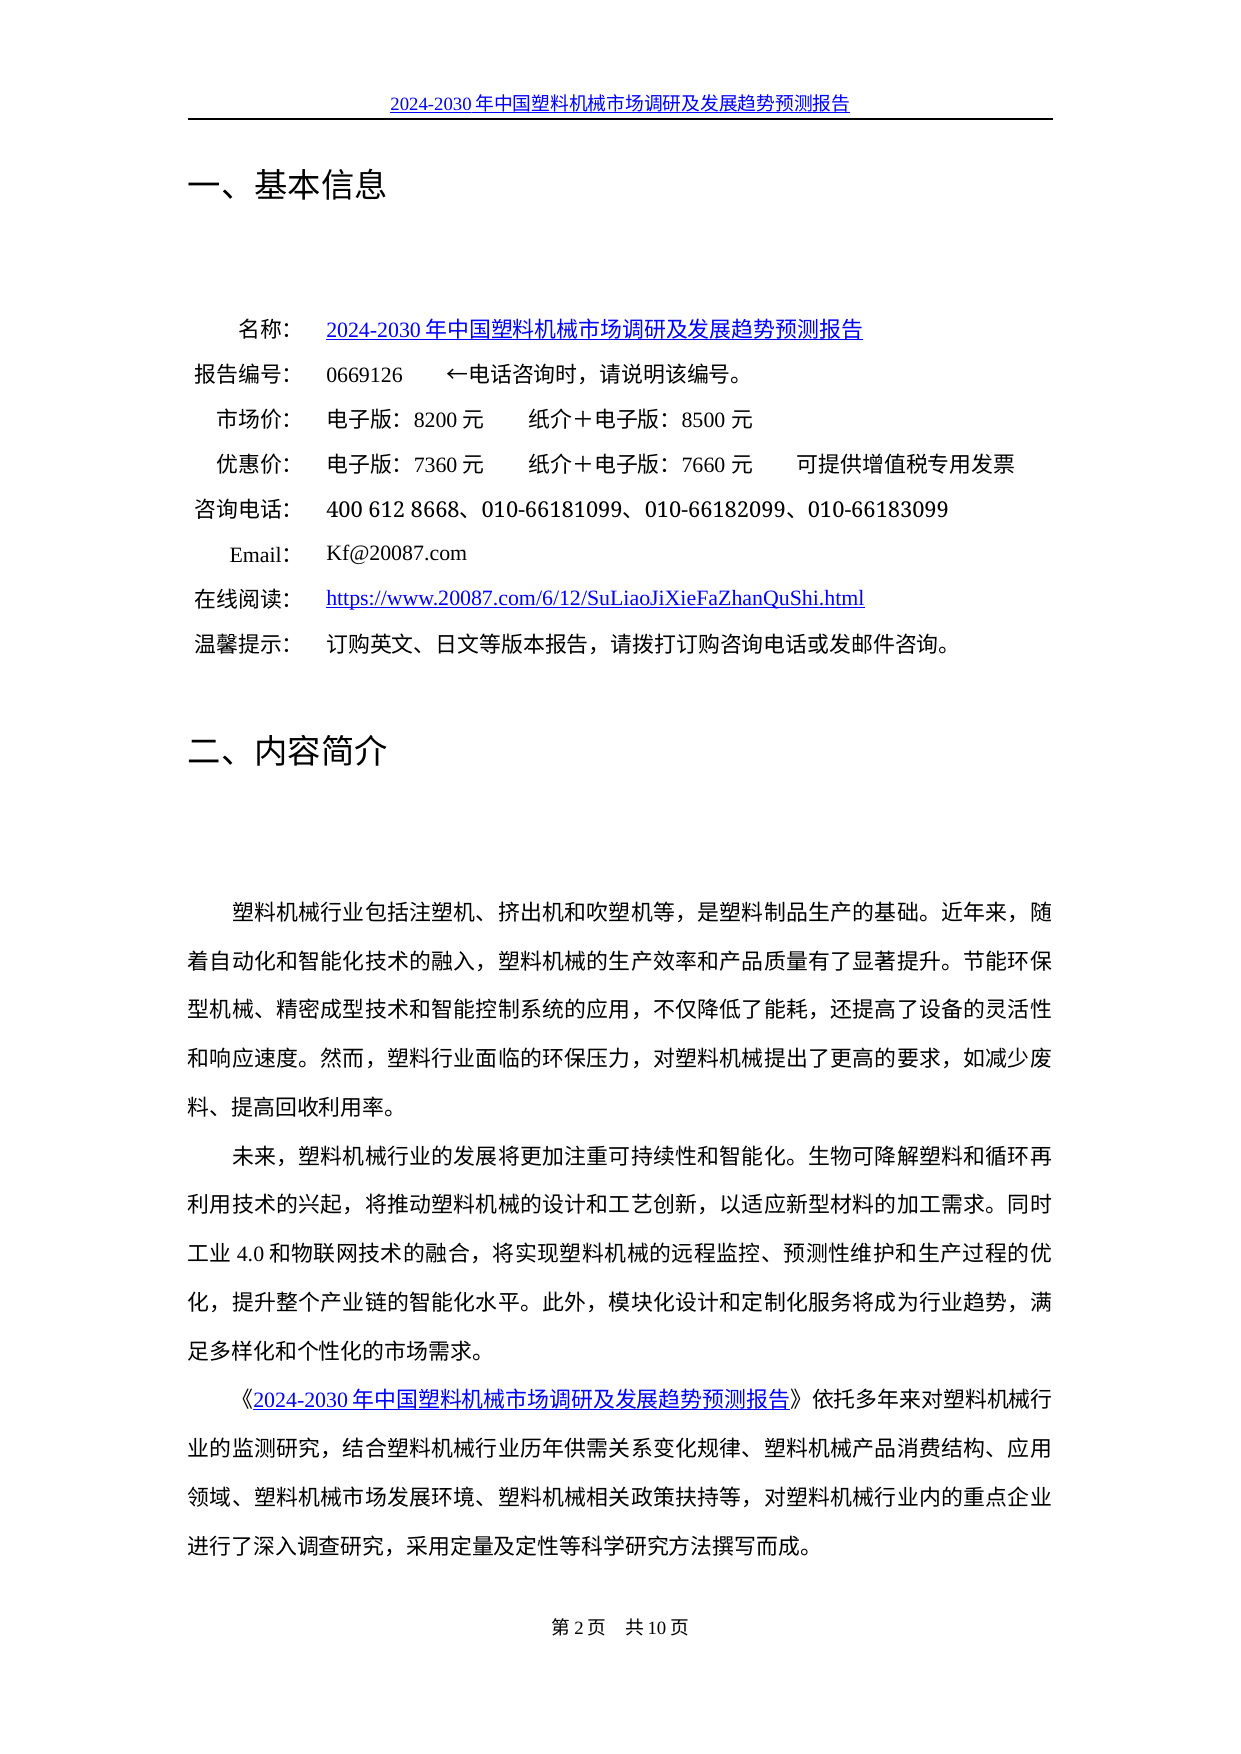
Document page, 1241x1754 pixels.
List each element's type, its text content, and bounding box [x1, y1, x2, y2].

table_cell 电子版：7360 元 纸介＋电子版：7660 元 可提供增值税专用发票 [315, 447, 1073, 492]
table_cell Email： [167, 537, 315, 582]
title 一、基本信息 [187, 150, 1053, 215]
table_cell 0669126 ←电话咨询时，请说明该编号。 [315, 357, 1073, 402]
table_cell 订购英文、日文等版本报告，请拨打订购咨询电话或发邮件咨询。 [315, 627, 1073, 672]
table_cell 温馨提示： [167, 627, 315, 672]
table_cell 400 612 8668、010-66181099、010-66182099、010-66183099 [315, 492, 1073, 537]
table_cell 优惠价： [167, 447, 315, 492]
table_cell [315, 582, 1073, 627]
table_cell 报告编号： [167, 357, 315, 402]
table_cell 咨询电话： [167, 492, 315, 537]
table_header 2024-2030年中国塑料机械市场调研及发展趋势预测报告 [315, 312, 1073, 357]
table_cell 电子版：8200 元 纸介＋电子版：8500 元 [315, 402, 1073, 447]
table_cell 市场价： [167, 402, 315, 447]
table_cell 在线阅读： [167, 582, 315, 627]
table_cell Kf@20087.com [315, 537, 1073, 582]
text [187, 894, 1053, 1561]
table_header 名称： [167, 312, 315, 357]
title 二、内容简介 [187, 717, 1053, 782]
